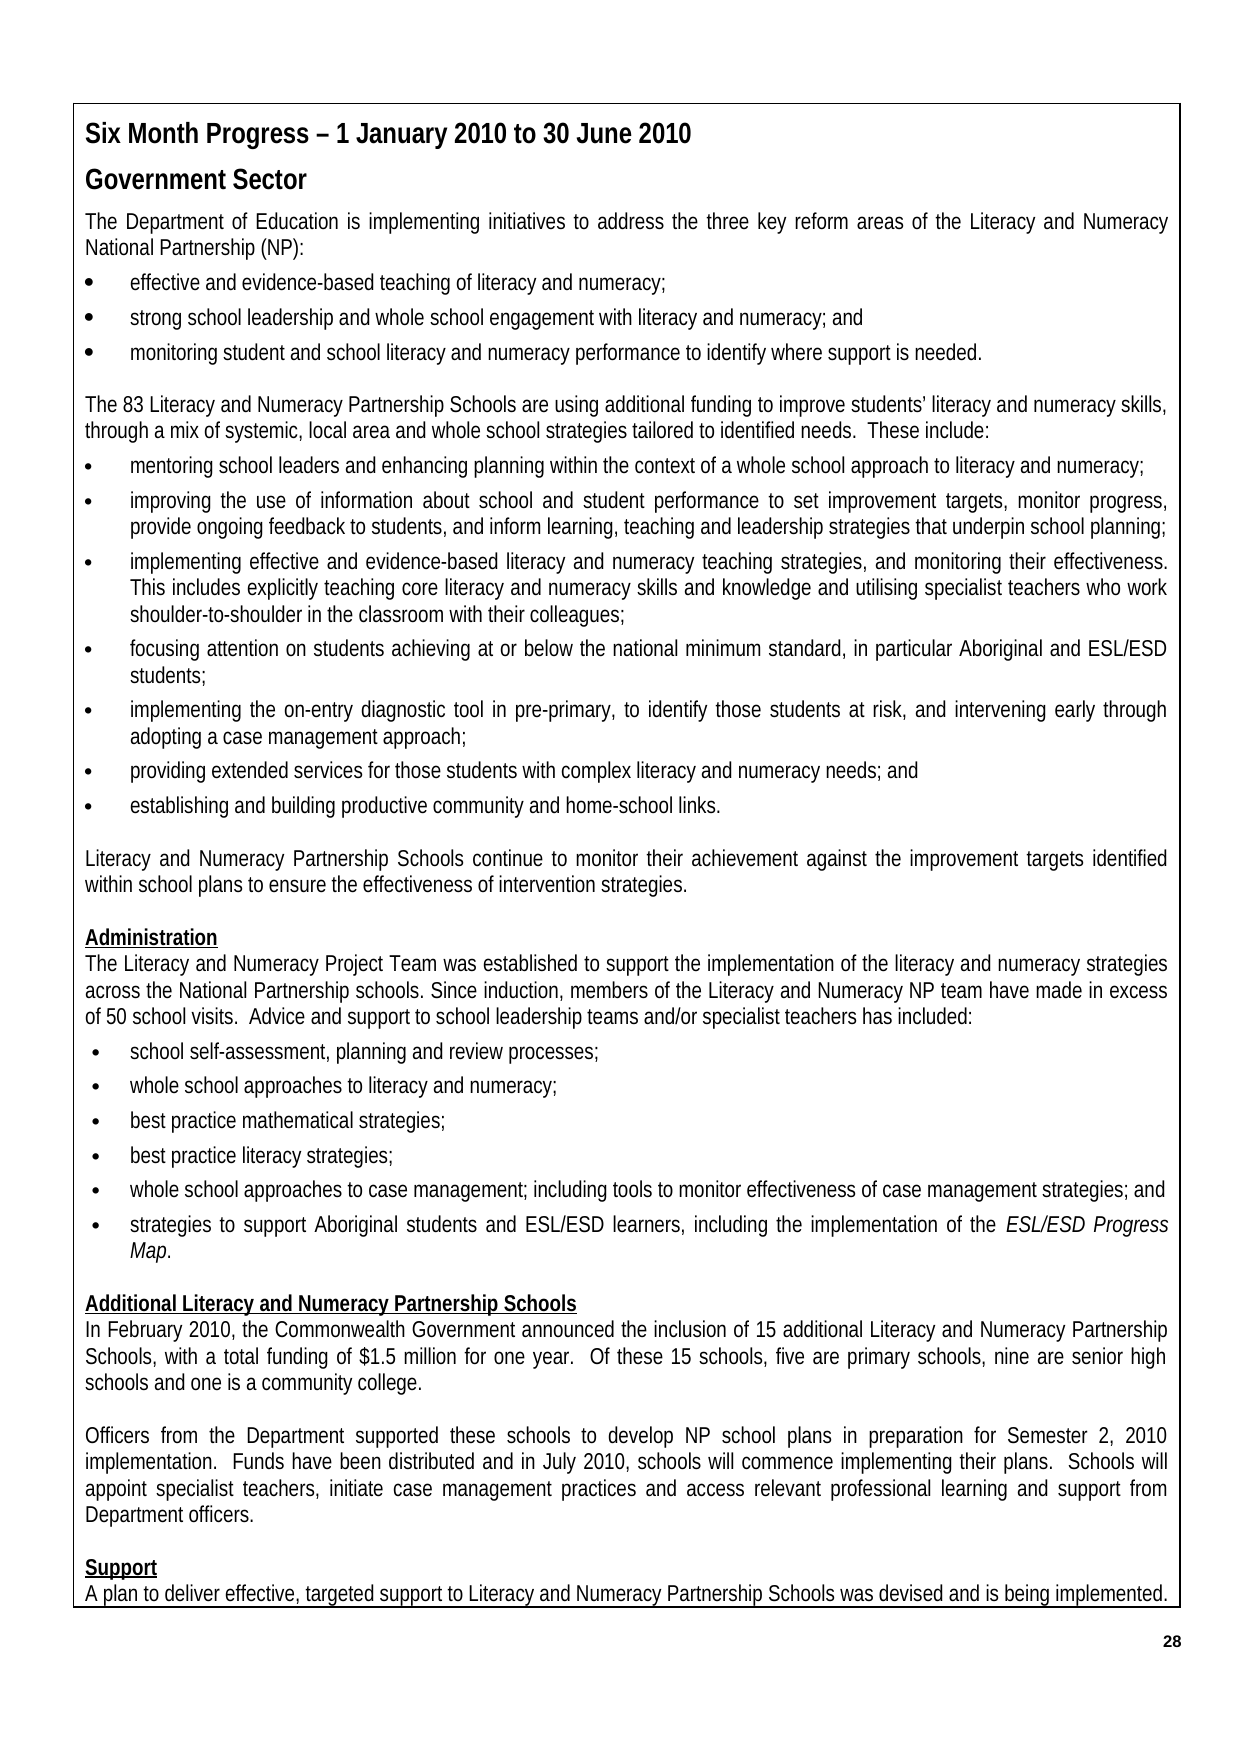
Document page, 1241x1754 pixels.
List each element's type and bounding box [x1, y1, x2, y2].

table_cell [74, 104, 1179, 1606]
